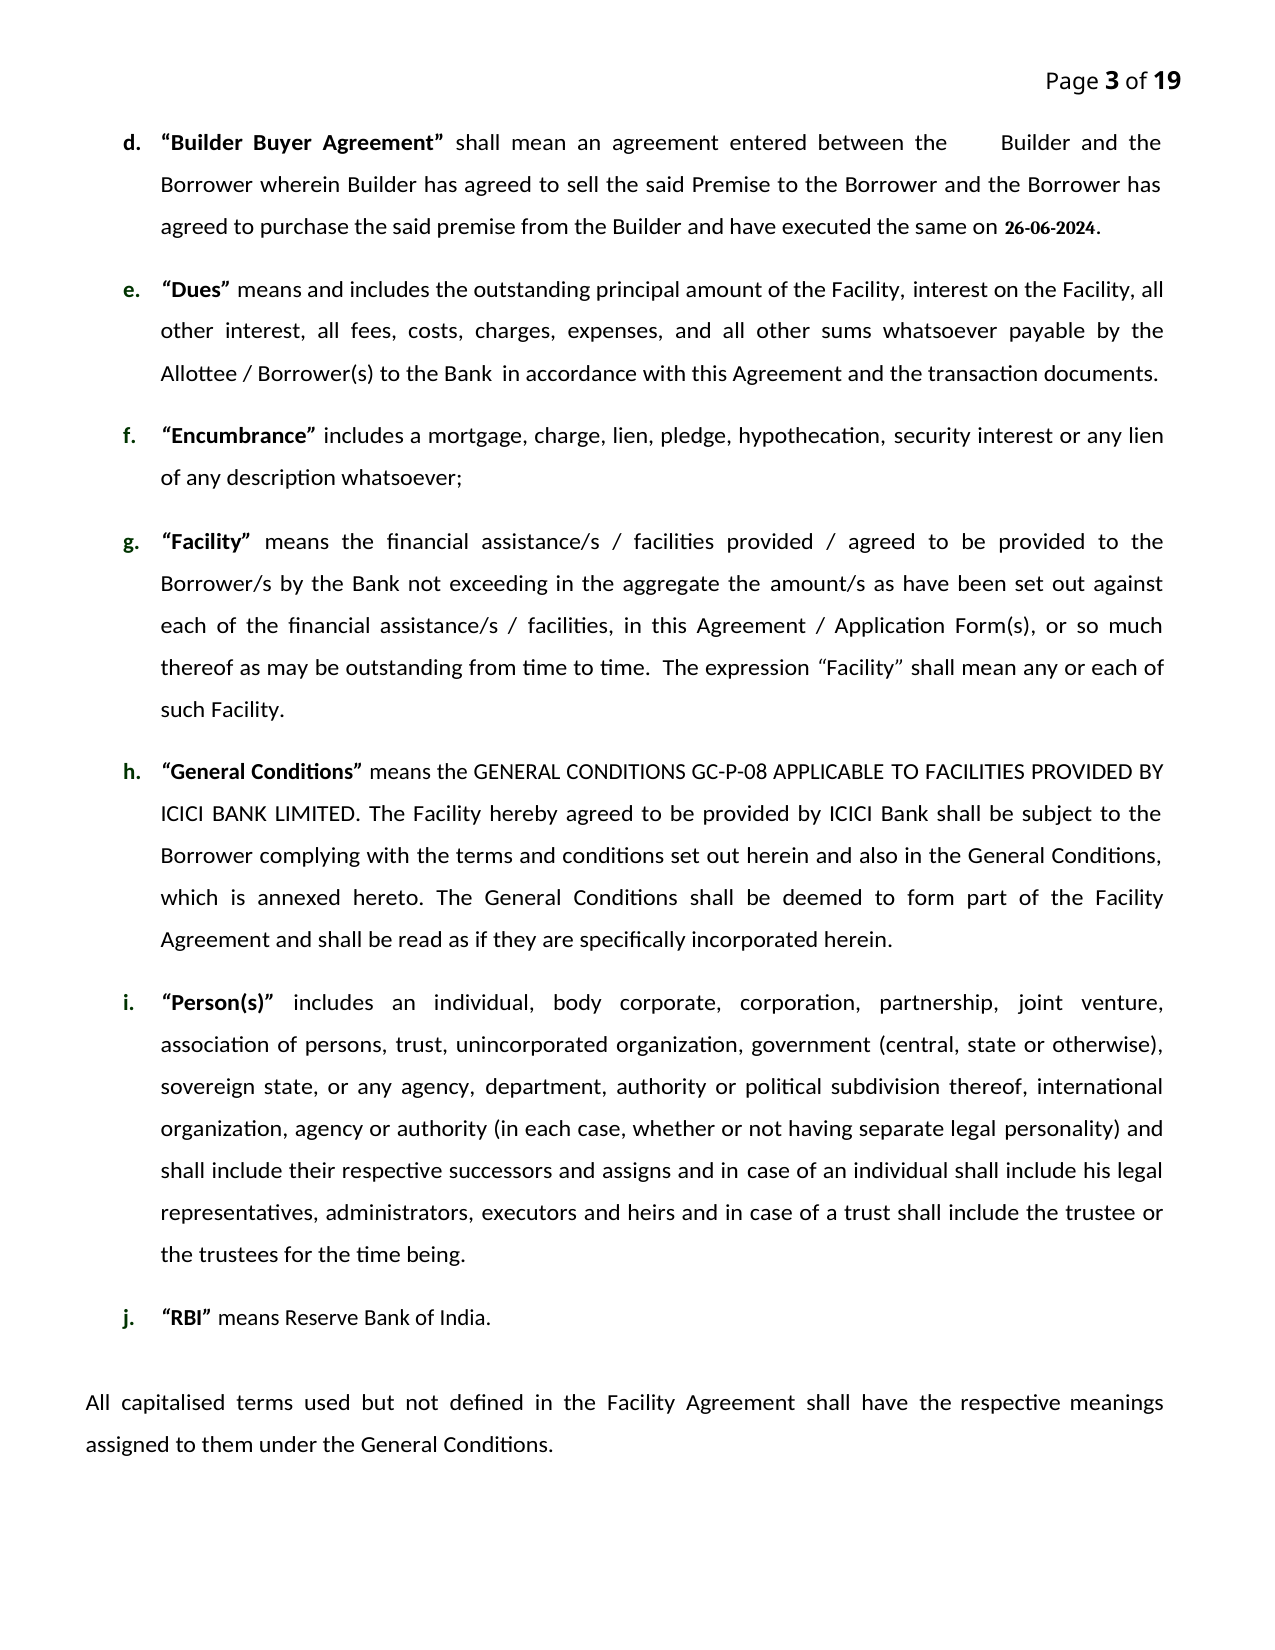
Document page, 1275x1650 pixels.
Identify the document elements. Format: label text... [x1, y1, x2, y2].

list “Facility” means the financial assistance/s / facilities provided / agreed to be provided to the Borrower/s by the Bank not exceeding in the aggregate the amount/s as have been set out against each of the financial assistance/s / facilities, in this Agreement / Application Form(s), or so much thereof as may be outstanding from time to time. The expression “Facility” shall mean any or each of such Facility. [123, 527, 1164, 723]
list “Builder Buyer Agreement” shall mean an agreement entered between the Builder and the Borrower wherein Builder has agreed to sell the said Premise to the Borrower and the Borrower has agreed to purchase the said premise from the Builder and have executed the same on 26-06-2024. [123, 128, 1164, 240]
list “Person(s)” includes an individual, body corporate, corporation, partnership, joint venture, association of persons, trust, unincorporated organization, government (central, state or otherwise), sovereign state, or any agency, department, authority or political subdivision thereof, international organization, agency or authority (in each case, whether or not having separate legal personality) and shall include their respective successors and assigns and in case of an individual shall include his legal representatives, administrators, executors and heirs and in case of a trust shall include the trustee or the trustees for the time being. [123, 988, 1164, 1268]
list “RBI” means Reserve Bank of India. [123, 1303, 1164, 1331]
list “Dues” means and includes the outstanding principal amount of the Facility, interest on the Facility, all other interest, all fees, costs, charges, expenses, and all other sums whatsoever payable by the Allottee / Borrower(s) to the Bank in accordance with this Agreement and the transaction documents. [123, 275, 1164, 387]
list “General Conditions” means the GENERAL CONDITIONS GC-P-08 APPLICABLE TO FACILITIES PROVIDED BY ICICI BANK LIMITED. The Facility hereby agreed to be provided by ICICI Bank shall be subject to the Borrower complying with the terms and conditions set out herein and also in the General Conditions, which is annexed hereto. The General Conditions shall be deemed to form part of the Facility Agreement and shall be read as if they are specifically incorporated herein. [123, 757, 1164, 953]
list “Encumbrance” includes a mortgage, charge, lien, pledge, hypothecation, security interest or any lien of any description whatsoever; [123, 421, 1164, 491]
text All capitalised terms used but not defined in the Facility Agreement shall have the respective meanings assigned to them under the General Conditions. [85, 1388, 1164, 1458]
